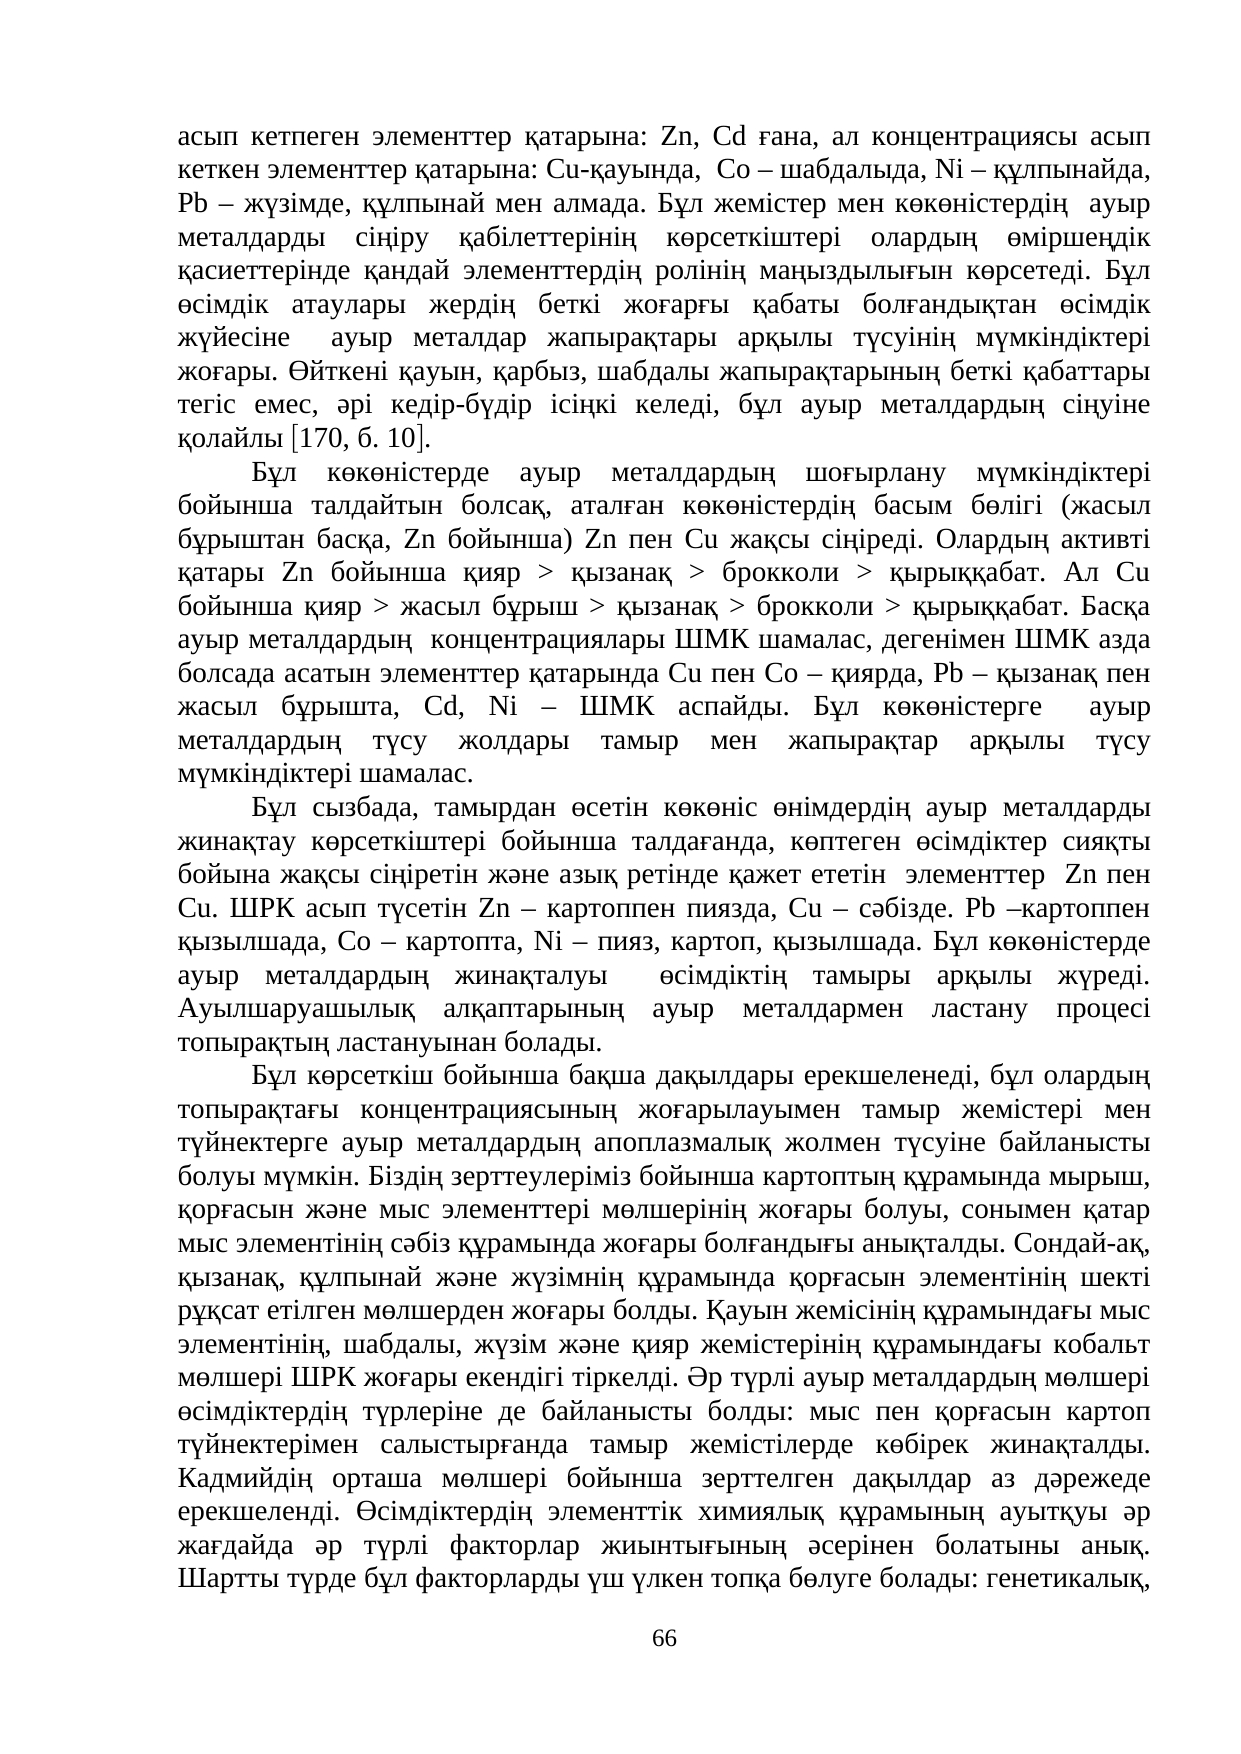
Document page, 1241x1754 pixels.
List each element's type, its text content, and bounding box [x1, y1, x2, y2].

text Бұл сызбада, тамырдан өсетін көкөніс өнімдердің ауыр металдарды жинақтау көрсеткіштері бойынша талдағанда, көптеген өсімдіктер сияқты бойына жақсы сіңіретін және азық ретінде қажет ететін элементтер Zn пен Cu. ШРК асып түсетін Zn – картоппен пиязда, Cu – сәбізде. Pb –картоппен қызылшада, Со – картопта, Ni – пияз, картоп, қызылшада. Бұл көкөністерде ауыр металдардың жинақталуы өсімдіктің тамыры арқылы жүреді. Ауылшаруашылық алқаптарының ауыр металдармен ластану процесі топырақтың ластануынан болады. [177, 789, 1152, 1057]
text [177, 1057, 1152, 1594]
text Бұл көкөністерде ауыр металдардың шоғырлану мүмкіндіктері бойынша талдайтын болсақ, аталған көкөністердің басым бөлігі (жасыл бұрыштан басқа, Zn бойынша) Zn пен Cu жақсы сіңіреді. Олардың активті қатары Zn бойынша қияр > қызанақ > брокколи > қырыққабат. Ал Cu бойынша қияр > жасыл бұрыш > қызанақ > брокколи > қырыққабат. Басқа ауыр металдардың концентрациялары ШМК шамалас, дегенімен ШМК азда болсада асатын элементтер қатарында Cu пен Co – қиярда, Pb – қызанақ пен жасыл бұрышта, Cd, Ni – ШМК аспайды. Бұл көкөністерге ауыр металдардың түсу жолдары тамыр мен жапырақтар арқылы түсу мүмкіндіктері шамалас. [177, 454, 1152, 789]
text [177, 118, 1152, 454]
